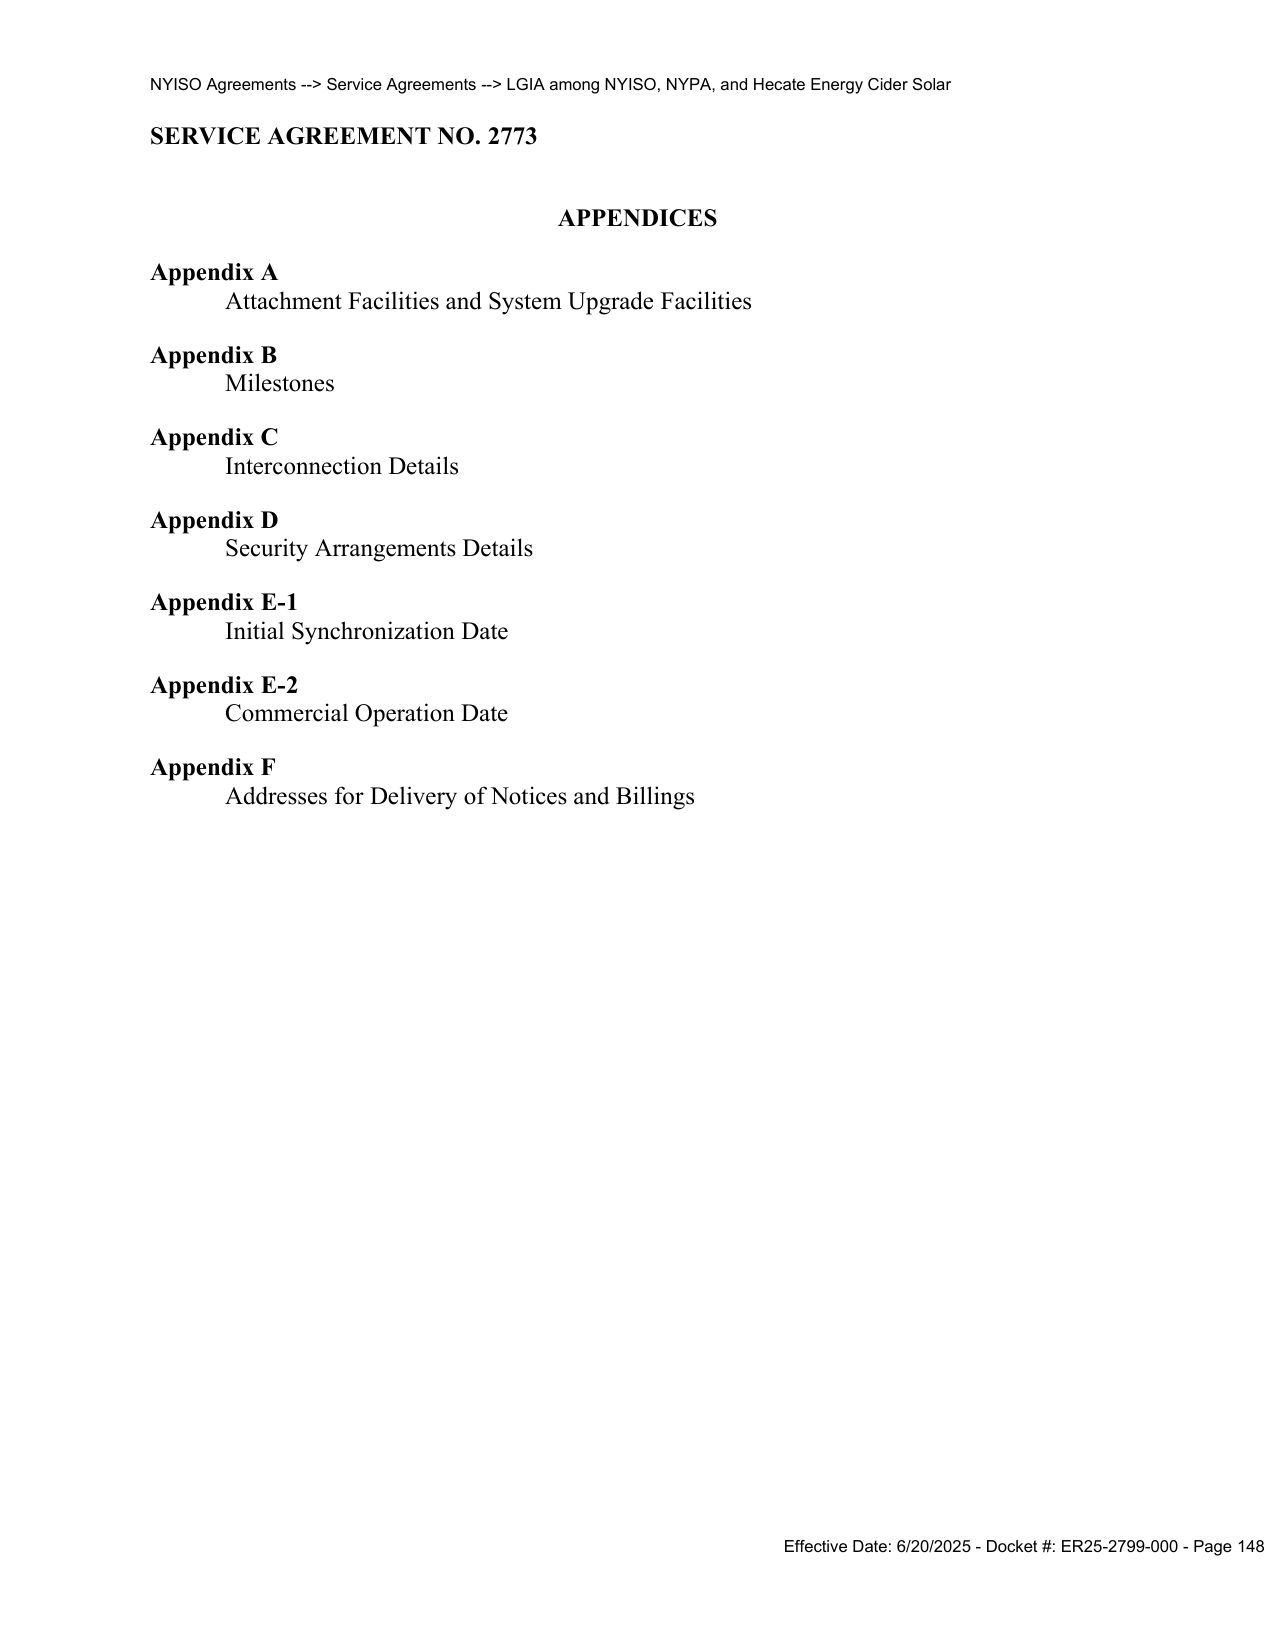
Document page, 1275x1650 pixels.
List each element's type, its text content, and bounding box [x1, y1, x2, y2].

list Commercial Operation Date [225, 699, 1264, 728]
list Attachment Facilities and System Upgrade Facilities [225, 286, 1264, 315]
list Appendix F [150, 753, 1264, 781]
list Appendix E-1 [150, 588, 1264, 616]
list Interconnection Details [225, 451, 1264, 480]
list Appendix A [150, 258, 1264, 286]
list Appendix D [150, 505, 1264, 534]
list SERVICE AGREEMENT NO. 2773 [150, 121, 1264, 150]
list Security Arrangements Details [225, 534, 1264, 563]
list Initial Synchronization Date [225, 616, 1264, 645]
list APPENDICES [558, 204, 1264, 233]
list Appendix B [150, 340, 1264, 369]
list Milestones [225, 369, 1264, 398]
list Addresses for Delivery of Notices and Billings [225, 781, 1264, 810]
list Appendix C [150, 423, 1264, 451]
list Appendix E-2 [150, 670, 1264, 699]
